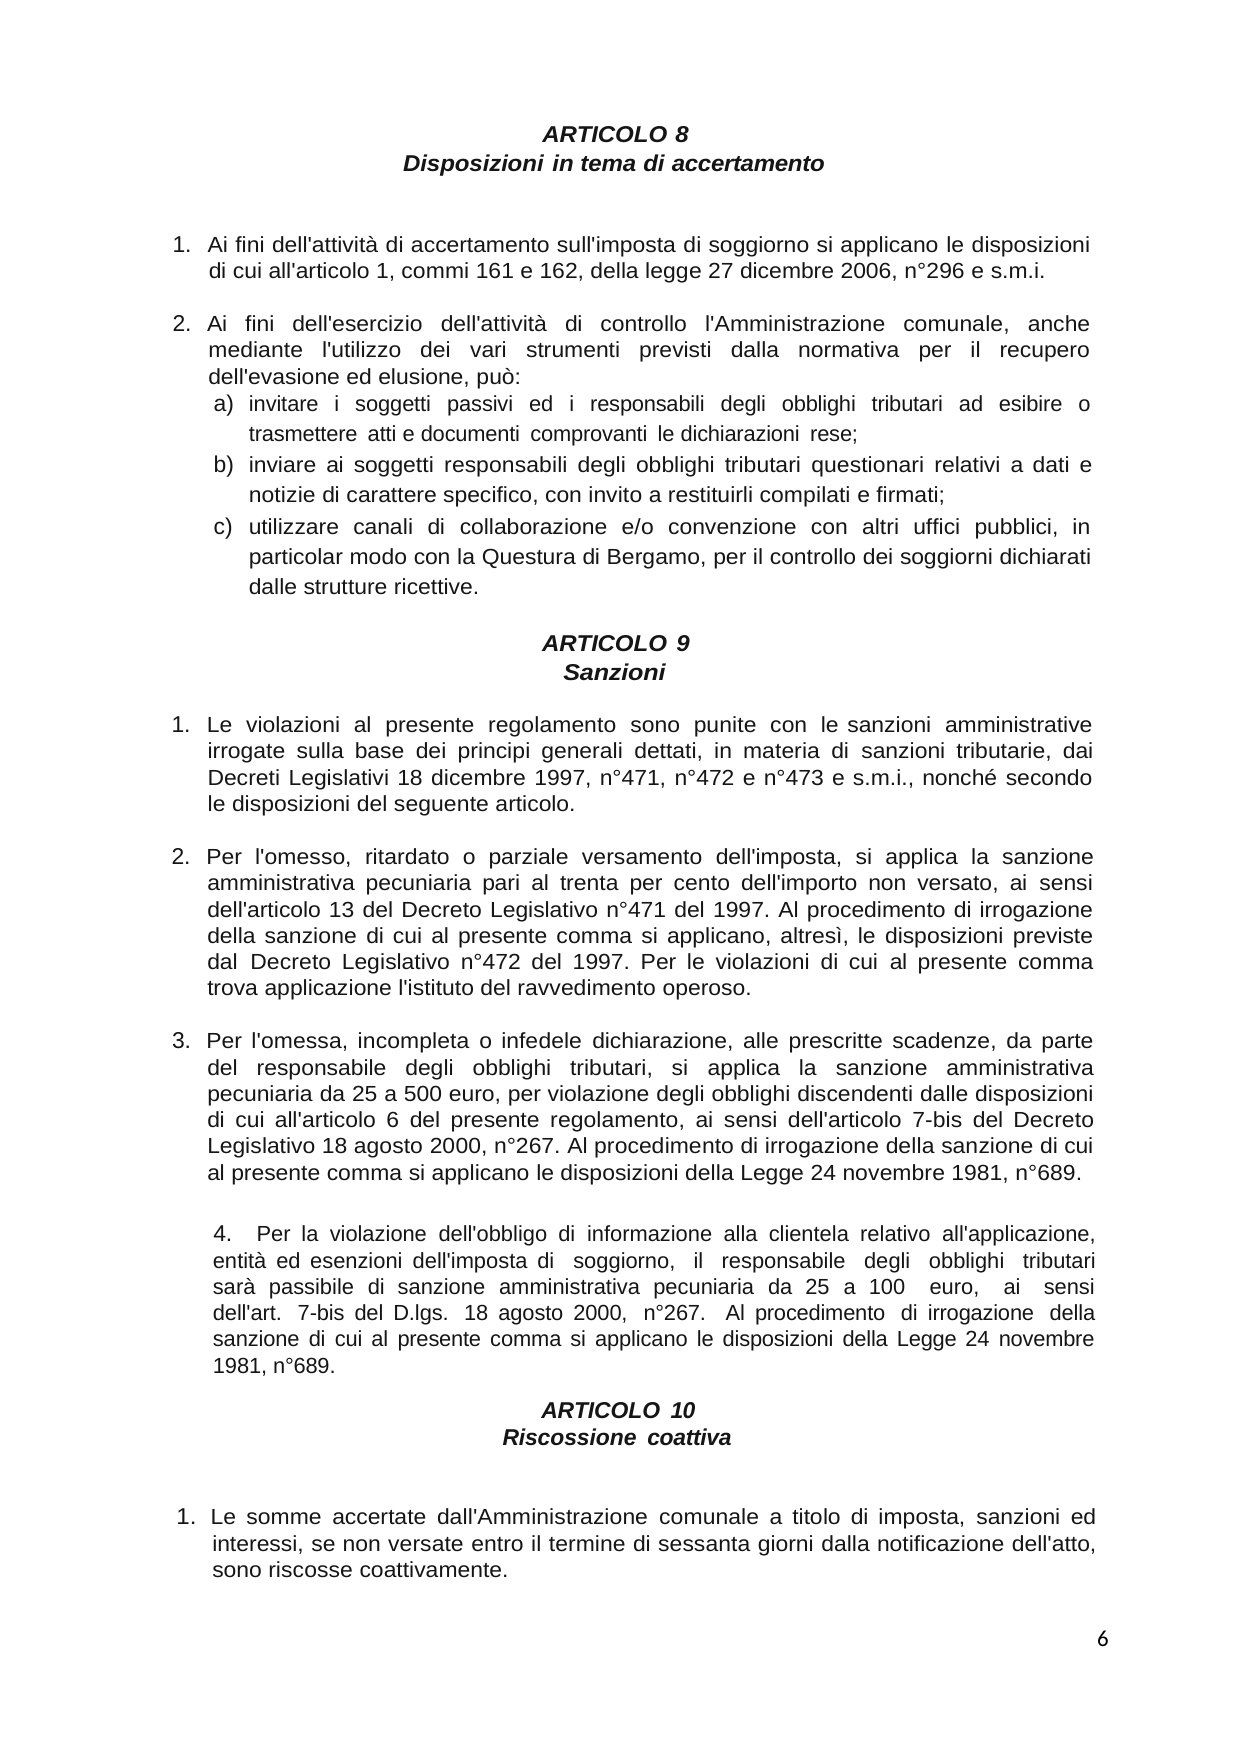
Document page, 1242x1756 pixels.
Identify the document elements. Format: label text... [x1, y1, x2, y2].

text Sanzioni [496, 658, 735, 685]
list Ai fini dell'attività di accertamento sull'imposta di soggiorno si applicano le disposizioni di cui all'articolo 1, commi 161 e 162, della legge 27 dicembre 2006, n°296 e s.m.i. [172, 231, 1091, 283]
subtitle ARTICOLO 8 [402, 121, 831, 147]
list inviare ai soggetti responsabili degli obblighi tributari questionari relativi a dati e notizie di carattere specifico, con invito a restituirli compilati e firmati; [213, 451, 1093, 507]
text Riscossione coattiva [501, 1424, 735, 1451]
list Per l'omesso, ritardato o parziale versamento dell'imposta, si applica la sanzione amministrativa pecuniaria pari al trenta per cento dell'importo non versato, ai sensi dell'articolo 13 del Decreto Legislativo n°471 del 1997. Al procedimento di irrogazione della sanzione di cui al presente comma si applicano, altresì, le disposizioni previste dal Decreto Legislativo n°472 del 1997. Per le violazioni di cui al presente comma trova applicazione l'istituto del ravvedimento operoso. [171, 843, 1093, 1001]
list utilizzare canali di collaborazione e/o convenzione con altri uffici pubblici, in particolar modo con la Questura di Bergamo, per il controllo dei soggiorni dichiarati dalle strutture ricettive. [213, 513, 1091, 599]
text Disposizioni in tema di accertamento [402, 149, 828, 176]
list Per la violazione dell'obbligo di informazione alla clientela relativo all'applicazione, entità ed esenzioni dell'imposta di soggiorno, il responsabile degli obblighi tributari sarà passibile di sanzione amministrativa pecuniaria da 25 a 100 euro, ai sensi dell'art. 7-bis del D.lgs. 18 agosto 2000, n°267. Al procedimento di irrogazione della sanzione di cui al presente comma si applicano le disposizioni della Legge 24 novembre 1981, n°689. [213, 1220, 1096, 1378]
text 1. Le somme accertate dall'Amministrazione comunale a titolo di imposta, sanzioni ed interessi, se non versate entro il termine di sessanta giorni dalla notificazione dell'atto, sono riscosse coattivamente. [176, 1503, 1096, 1582]
list Le violazioni al presente regolamento sono punite con le sanzioni amministrative irrogate sulla base dei principi generali dettati, in materia di sanzioni tributarie, dai Decreti Legislativi 18 dicembre 1997, n°471, n°472 e n°473 e s.m.i., nonché secondo le disposizioni del seguente articolo. [171, 711, 1093, 816]
list Ai fini dell'esercizio dell'attività di controllo l'Amministrazione comunale, anche mediante l'utilizzo dei vari strumenti previsti dalla normativa per il recupero dell'evasione ed elusione, può: [172, 310, 1090, 389]
list Per l'omessa, incompleta o infedele dichiarazione, alle prescritte scadenze, da parte del responsabile degli obblighi tributari, si applica la sanzione amministrativa pecuniaria da 25 a 500 euro, per violazione degli obblighi discendenti dalle disposizioni di cui all'articolo 6 del presente regolamento, ai sensi dell'articolo 7-bis del Decreto Legislativo 18 agosto 2000, n°267. Al procedimento di irrogazione della sanzione di cui al presente comma si applicano le disposizioni della Legge 24 novembre 1981, n°689. [172, 1027, 1094, 1185]
subtitle ARTICOLO 9 [498, 630, 735, 656]
list invitare i soggetti passivi ed i responsabili degli obblighi tributari ad esibire o trasmettere atti e documenti comprovanti le dichiarazioni rese; [213, 390, 1091, 446]
subtitle ARTICOLO 10 [402, 1397, 837, 1423]
